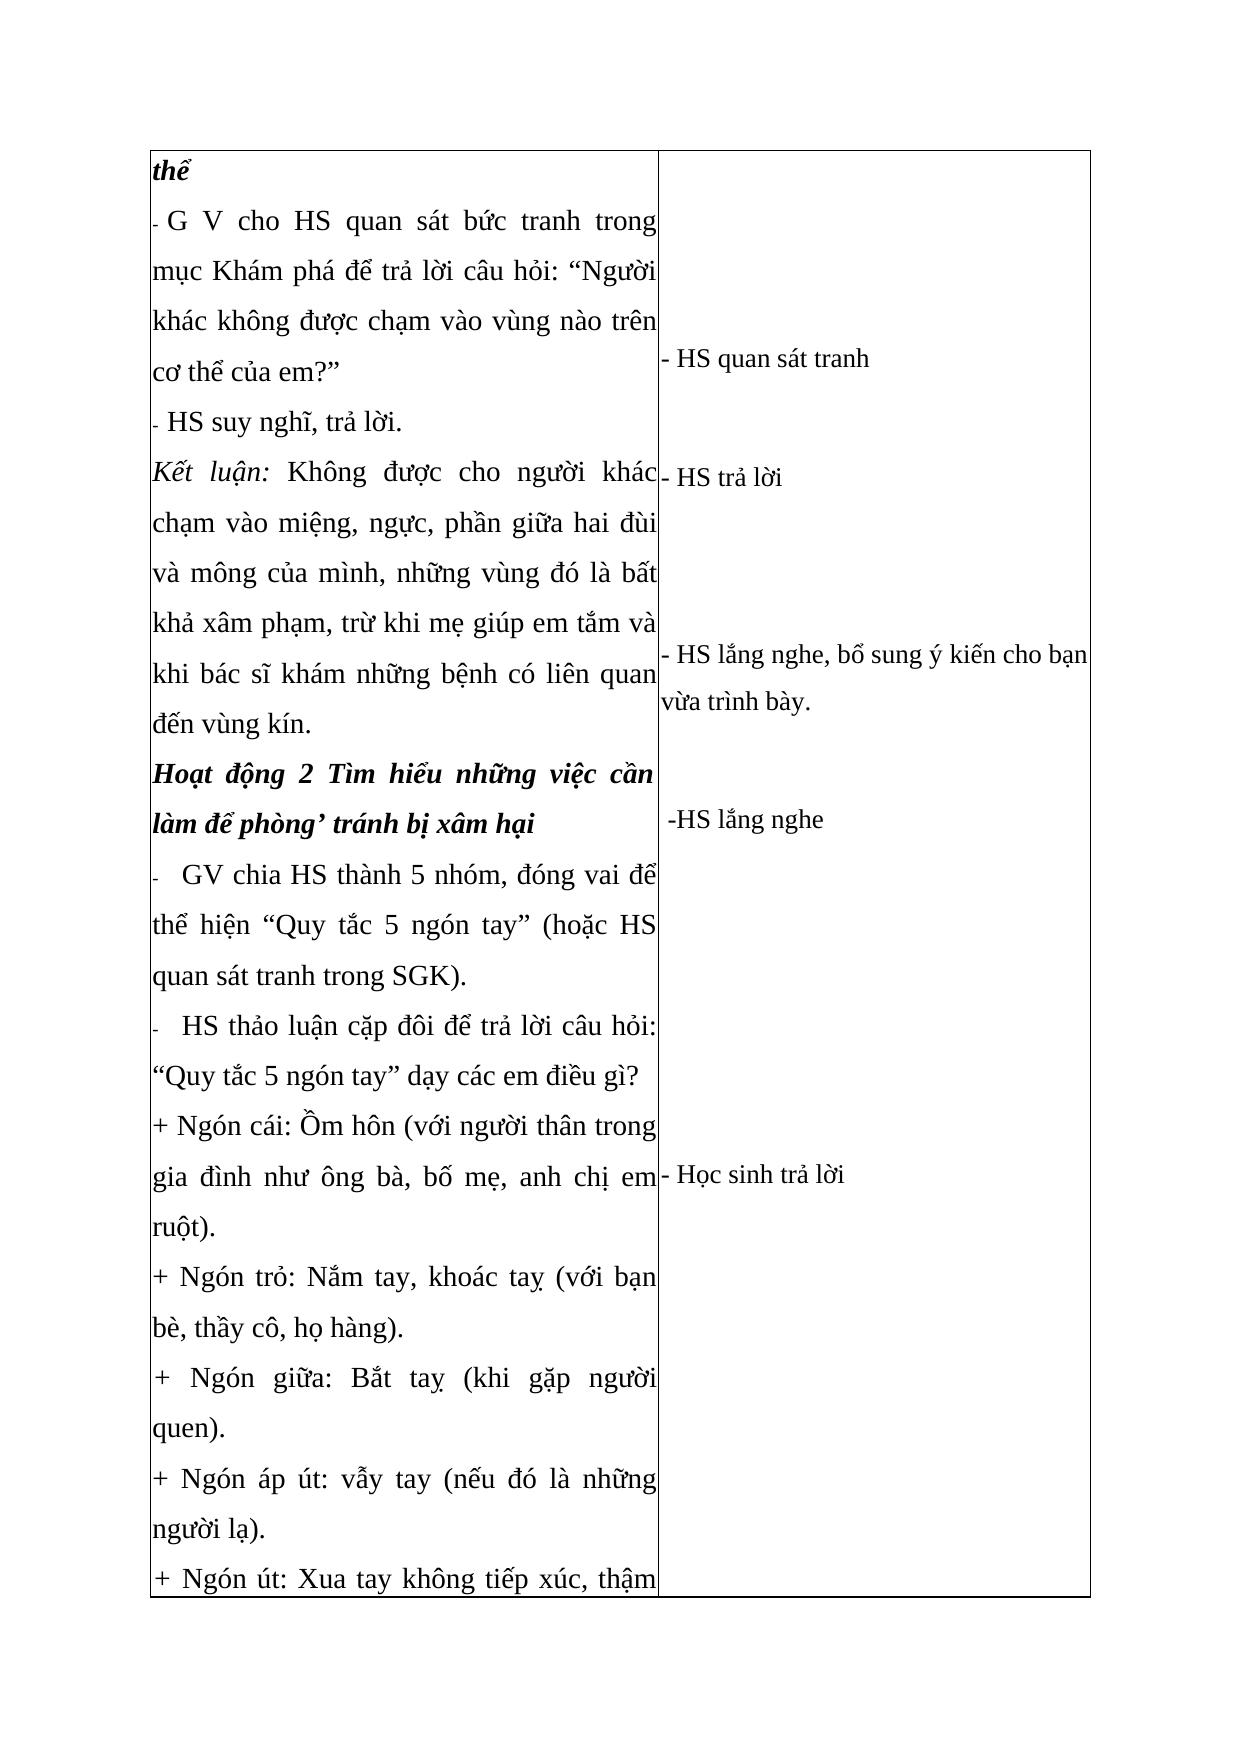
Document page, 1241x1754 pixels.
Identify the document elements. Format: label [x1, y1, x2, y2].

table_cell [151, 151, 658, 1596]
table_cell [659, 151, 1090, 1596]
